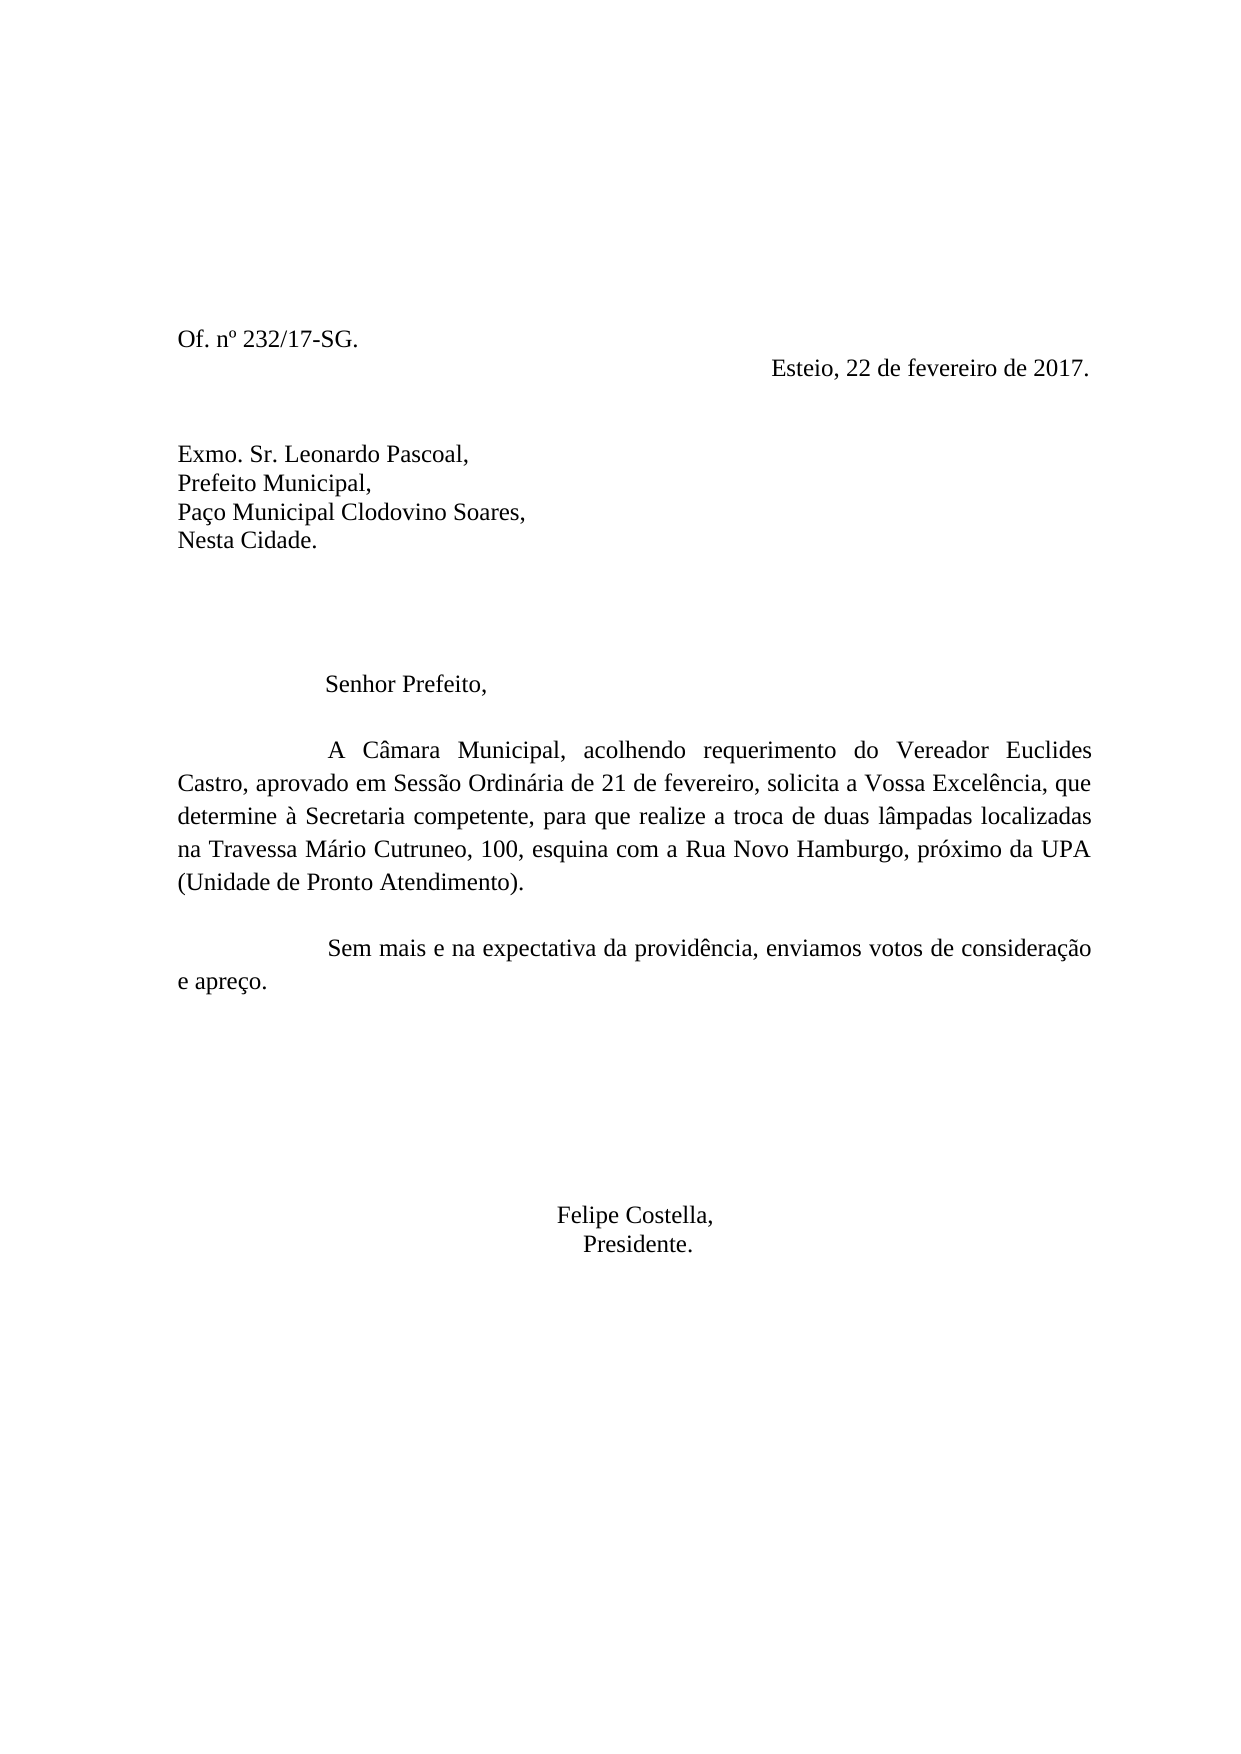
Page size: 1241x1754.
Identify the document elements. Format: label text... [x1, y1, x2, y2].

text A Câmara Municipal, acolhendo requerimento do Vereador Euclides Castro, aprovado em Sessão Ordinária de 21 de fevereiro, solicita a Vossa Excelência, que determine à Secretaria competente, para que realize a troca de duas lâmpadas localizadas na Travessa Mário Cutruneo, 100, esquina com a Rua Novo Hamburgo, próximo da UPA (Unidade de Pronto Atendimento). [177, 735, 1093, 896]
text Exmo. Sr. Leonardo Pascoal, [177, 439, 1093, 468]
text Presidente. [177, 1229, 1093, 1258]
text Sem mais e na expectativa da providência, enviamos votos de consideração e apreço. [177, 933, 1093, 995]
text Paço Municipal Clodovino Soares, [177, 497, 1093, 525]
text Felipe Costella, [177, 1201, 1093, 1229]
text Esteio, 22 de fevereiro de 2017. [177, 353, 1093, 382]
text Nesta Cidade. [177, 525, 1093, 554]
text Prefeito Municipal, [177, 468, 1093, 497]
text Of. nº 232/17-SG. [177, 324, 1093, 353]
text Senhor Prefeito, [251, 669, 1093, 698]
